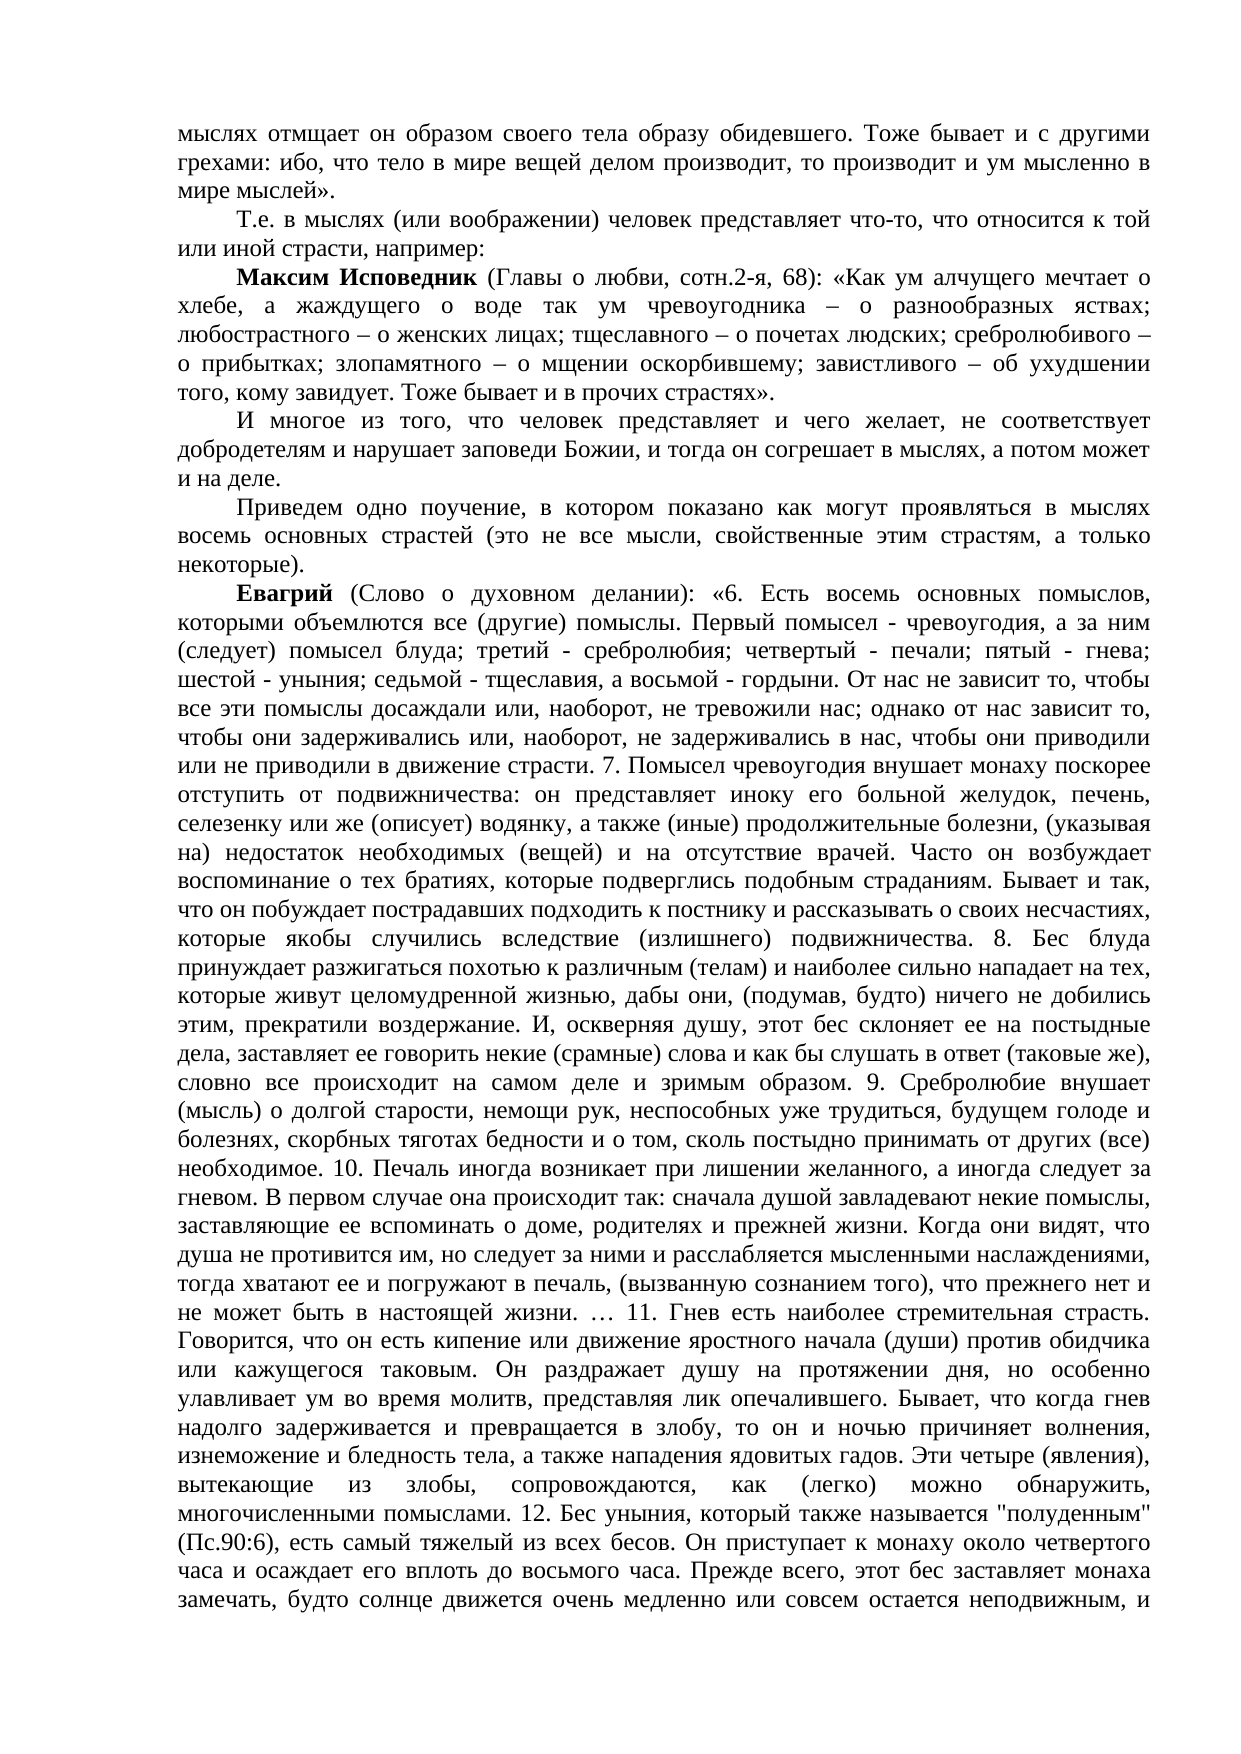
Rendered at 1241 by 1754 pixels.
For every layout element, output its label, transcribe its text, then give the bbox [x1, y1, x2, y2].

text И многое из того, что человек представляет и чего желает, не соответствует добродетелям и нарушает заповеди Божии, и тогда он согрешает в мыслях, а потом может и на деле. [177, 406, 1152, 492]
text Максим Исповедник (Главы о любви, сотн.2-я, 68): «Как ум алчущего мечтает о хлебе, а жаждущего о воде так ум чревоугодника – о разнообразных яствах; любострастного – о женских лицах; тщеславного – о почетах людских; сребролюбивого – о прибытках; злопамятного – о мщении оскорбившему; завистливого – об ухудшении того, кому завидует. Тоже бывает и в прочих страстях». [177, 262, 1152, 406]
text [177, 578, 1152, 1613]
text Приведем одно поучение, в котором показано как могут проявляться в мыслях восемь основных страстей (это не все мысли, свойственные этим страстям, а только некоторые). [177, 492, 1152, 578]
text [177, 118, 1152, 204]
text Т.е. в мыслях (или воображении) человек представляет что-то, что относится к той или иной страсти, например: [177, 204, 1152, 262]
